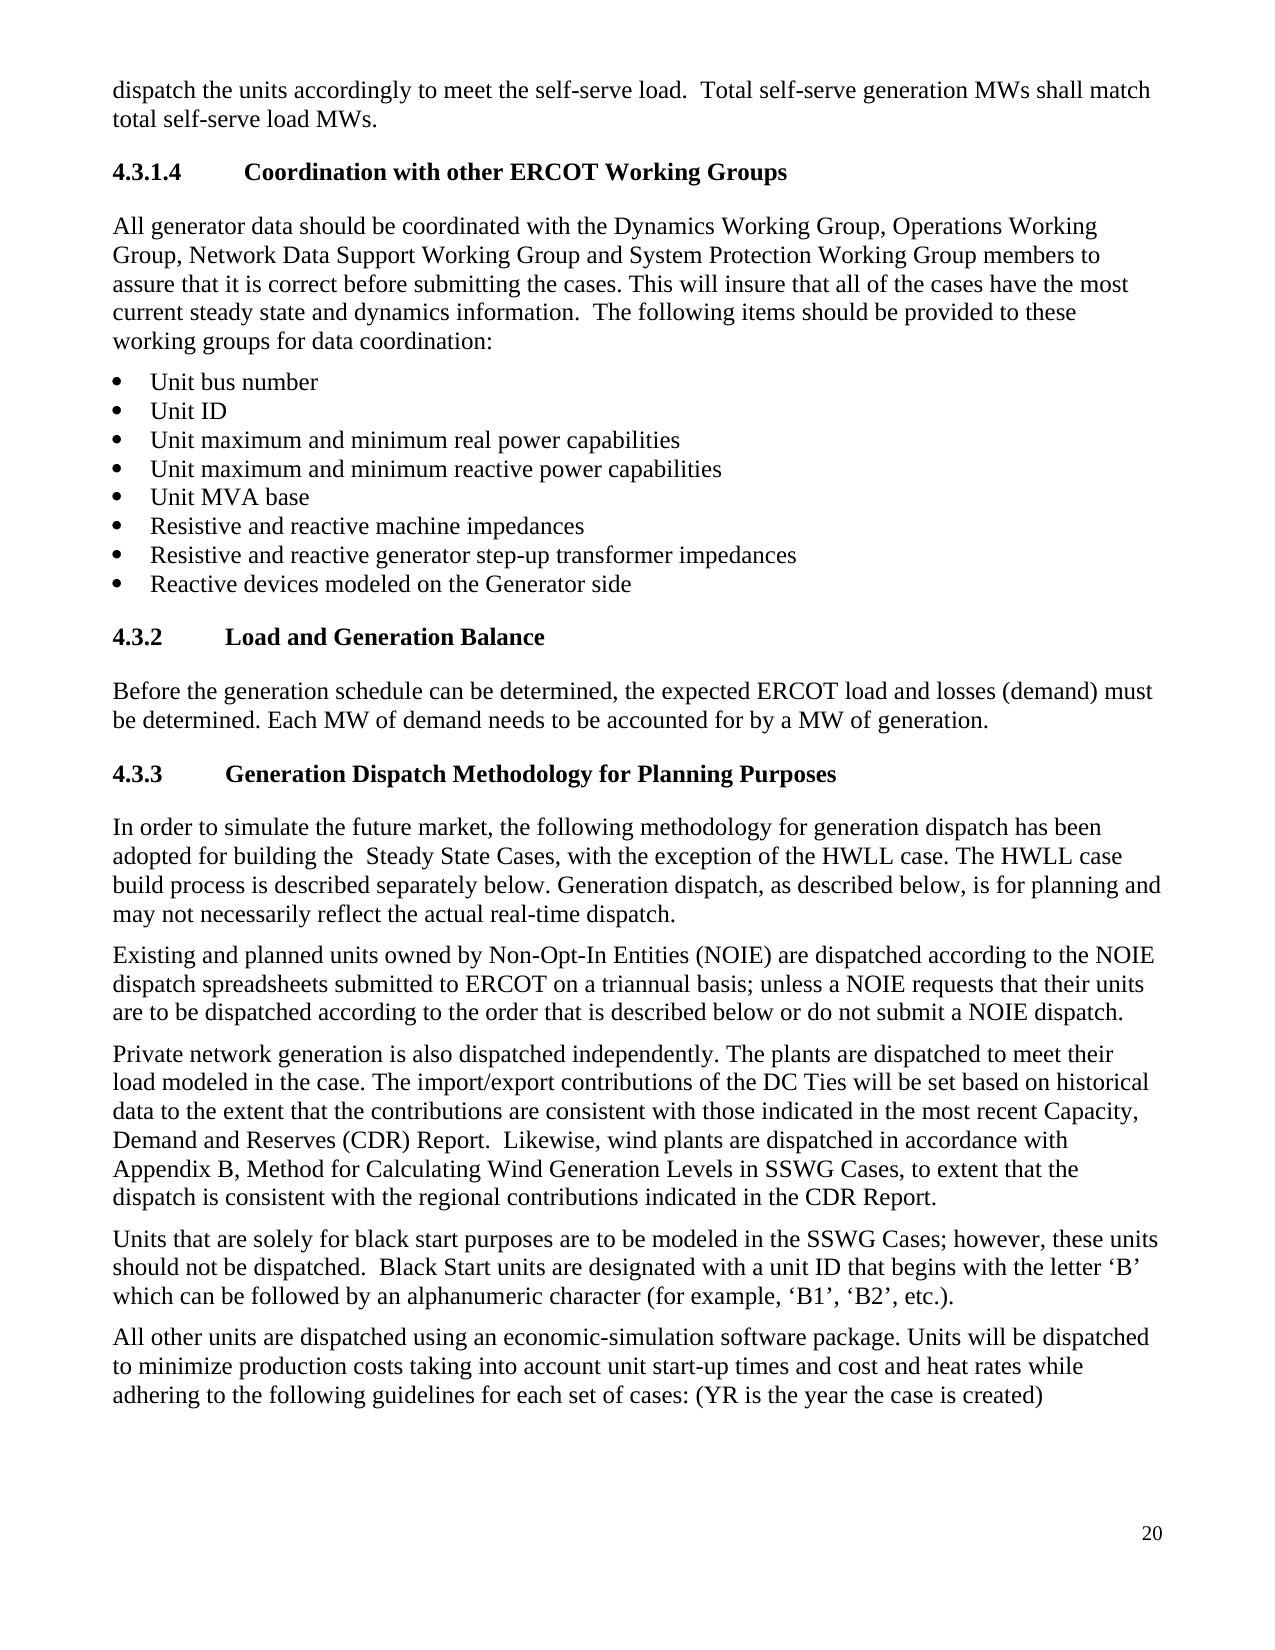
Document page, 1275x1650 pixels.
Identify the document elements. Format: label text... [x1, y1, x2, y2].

text 4.3.1.4 Coordination with other ERCOT Working Groups [112, 157, 1162, 186]
text All other units are dispatched using an economic-simulation software package. Units will be dispatched to minimize production costs taking into account unit start-up times and cost and heat rates while adhering to the following guidelines for each set of cases: (YR is the year the case is created) [112, 1322, 1162, 1409]
text Existing and planned units owned by Non-Opt-In Entities (NOIE) are dispatched according to the NOIE dispatch spreadsheets submitted to ERCOT on a triannual basis; unless a NOIE requests that their units are to be dispatched according to the order that is described below or do not submit a NOIE dispatch. [112, 940, 1162, 1026]
list Unit MVA base [112, 482, 1162, 511]
text Before the generation schedule can be determined, the expected ERCOT load and losses (demand) must be determined. Each MW of demand needs to be accounted for by a MW of generation. [112, 676, 1162, 734]
list Resistive and reactive machine impedances [112, 511, 1162, 540]
list Reactive devices modeled on the Generator side [112, 569, 1162, 597]
text Private network generation is also dispatched independently. The plants are dispatched to meet their load modeled in the case. The import/export contributions of the DC Ties will be set based on historical data to the extent that the contributions are consistent with those indicated in the most recent Capacity, Demand and Reserves (CDR) Report. Likewise, wind plants are dispatched in accordance with Appendix B, Method for Calculating Wind Generation Levels in SSWG Cases, to extent that the dispatch is consistent with the regional contributions indicated in the CDR Report. [112, 1039, 1162, 1211]
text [112, 75, 1162, 132]
list Unit bus number [112, 367, 1162, 396]
list Unit maximum and minimum real power capabilities [112, 425, 1162, 454]
text In order to simulate the future market, the following methodology for generation dispatch has been adopted for building the Steady State Cases, with the exception of the HWLL case. The HWLL case build process is described separately below. Generation dispatch, as described below, is for planning and may not necessarily reflect the actual real-time dispatch. [112, 812, 1162, 927]
text All generator data should be coordinated with the Dynamics Working Group, Operations Working Group, Network Data Support Working Group and System Protection Working Group members to assure that it is correct before submitting the cases. This will insure that all of the cases have the most current steady state and dynamics information. The following items should be provided to these working groups for data coordination: [112, 211, 1162, 355]
text 4.3.3 Generation Dispatch Methodology for Planning Purposes [112, 759, 1162, 787]
list Unit ID [112, 396, 1162, 425]
text Units that are solely for black start purposes are to be modeled in the SSWG Cases; however, these units should not be dispatched. Black Start units are designated with a unit ID that begins with the letter ‘B’ which can be followed by an alphanumeric character (for example, ‘B1’, ‘B2’, etc.). [112, 1224, 1162, 1310]
list Resistive and reactive generator step-up transformer impedances [112, 540, 1162, 569]
list Unit maximum and minimum reactive power capabilities [112, 454, 1162, 482]
text 4.3.2 Load and Generation Balance [112, 622, 1162, 651]
